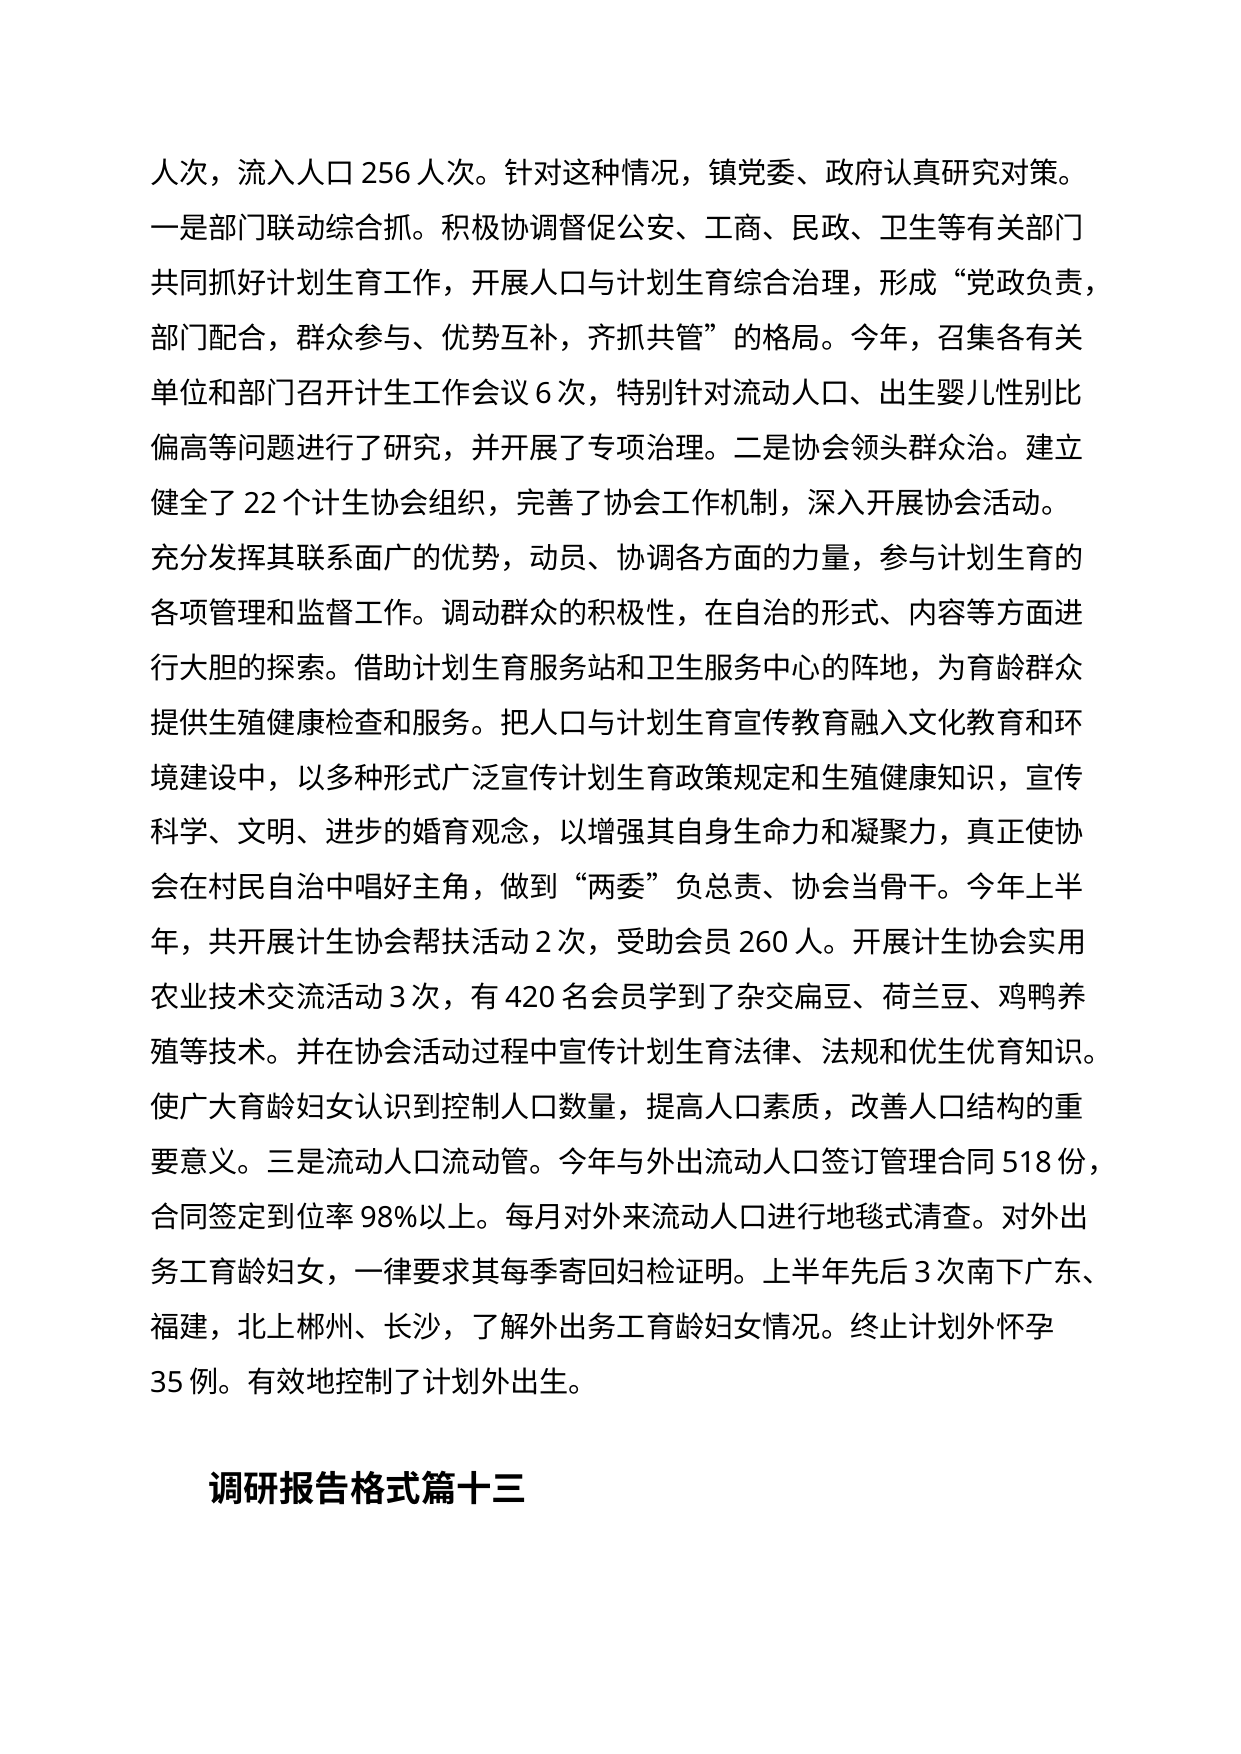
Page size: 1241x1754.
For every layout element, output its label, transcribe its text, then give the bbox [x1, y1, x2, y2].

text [150, 150, 1090, 1401]
text 调研报告格式篇十三 [150, 1461, 1090, 1512]
